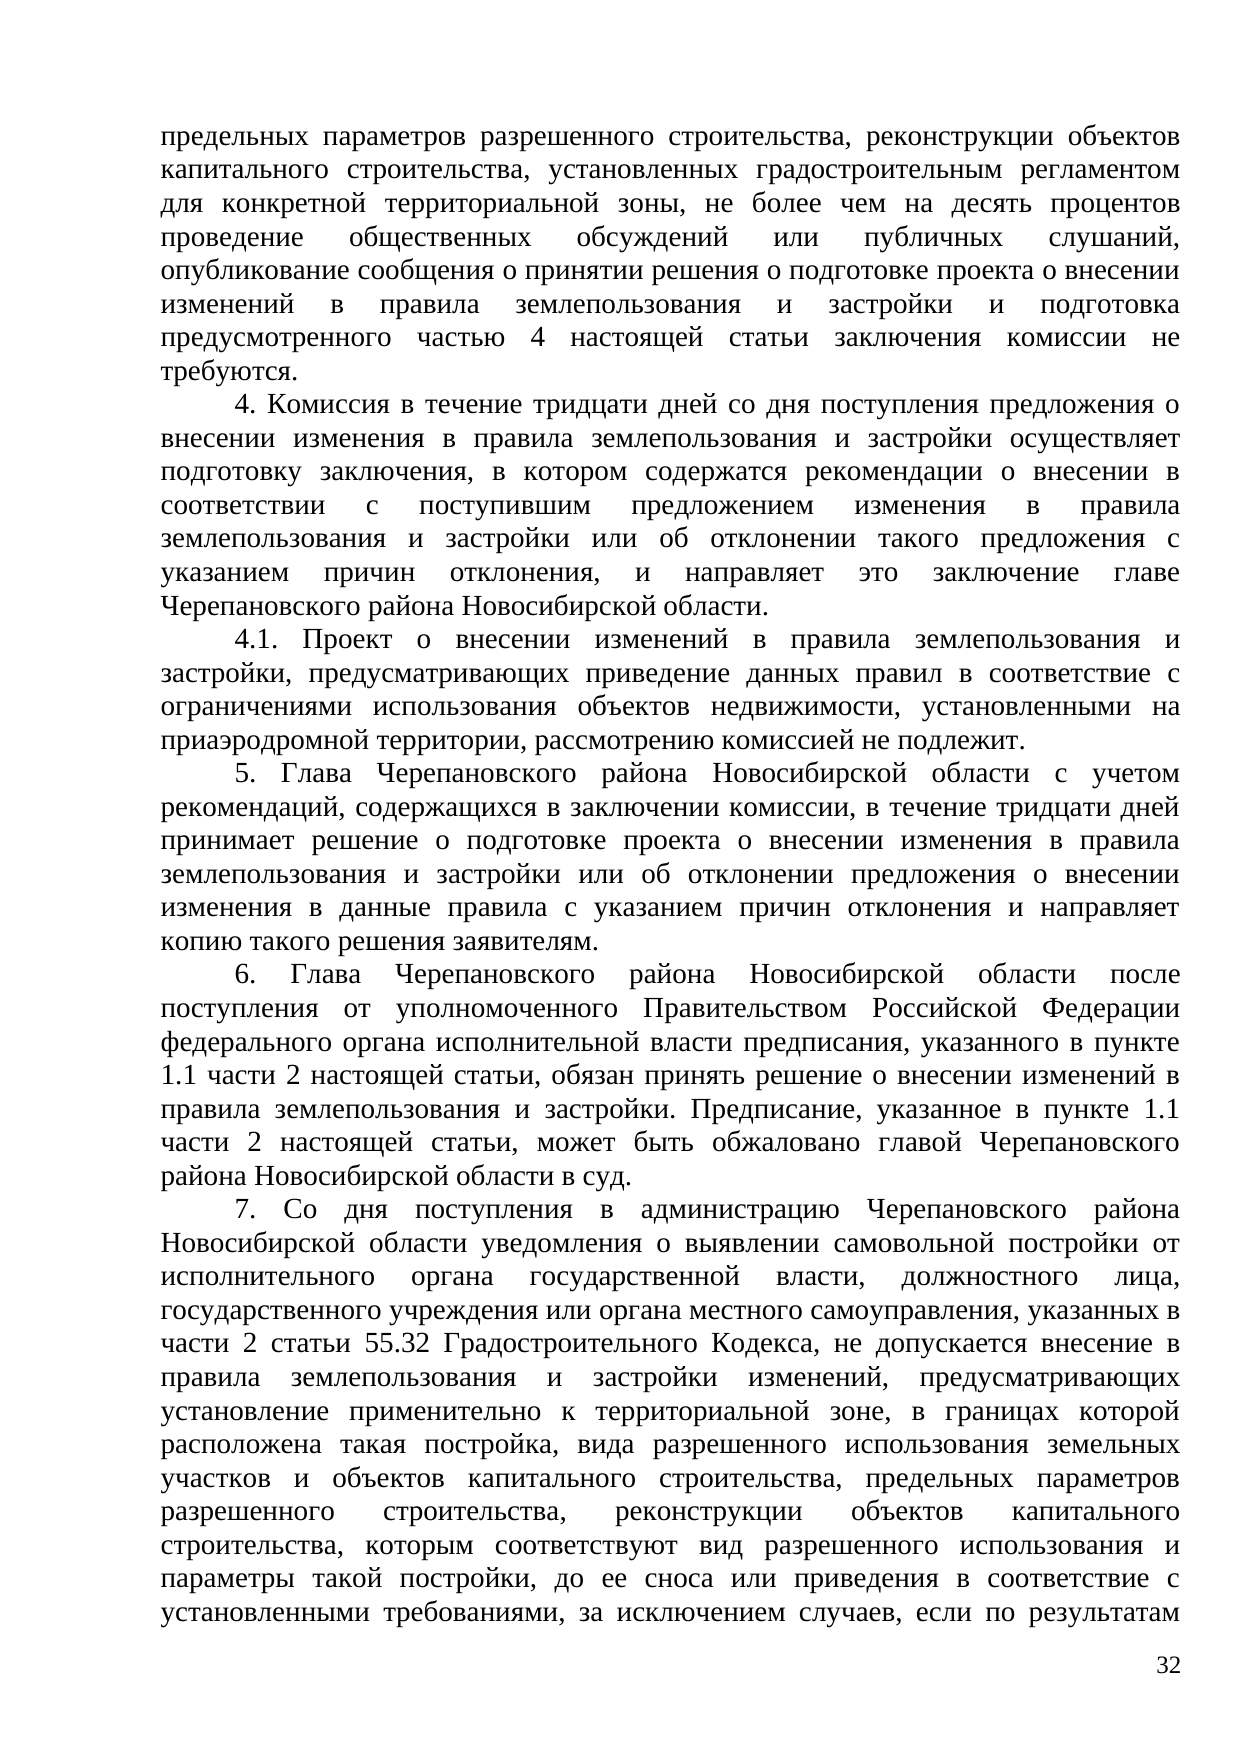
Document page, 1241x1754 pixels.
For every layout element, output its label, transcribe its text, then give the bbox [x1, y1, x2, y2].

text 4.1. Проект о внесении изменений в правила землепользования и застройки, предусматривающих приведение данных правил в соответствие с ограничениями использования объектов недвижимости, установленными на приаэродромной территории, рассмотрению комиссией не подлежит. [160, 621, 1181, 755]
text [160, 1191, 1181, 1627]
text 4. Комиссия в течение тридцати дней со дня поступления предложения о внесении изменения в правила землепользования и застройки осуществляет подготовку заключения, в котором содержатся рекомендации о внесении в соответствии с поступившим предложением изменения в правила землепользования и застройки или об отклонении такого предложения с указанием причин отклонения, и направляет это заключение главе Черепановского района Новосибирской области. [160, 386, 1181, 621]
text 6. Глава Черепановского района Новосибирской области после поступления от уполномоченного Правительством Российской Федерации федерального органа исполнительной власти предписания, указанного в пункте 1.1 части 2 настоящей статьи, обязан принять решение о внесении изменений в правила землепользования и застройки. Предписание, указанное в пункте 1.1 части 2 настоящей статьи, может быть обжаловано главой Черепановского района Новосибирской области в суд. [160, 957, 1181, 1191]
text 5. Глава Черепановского района Новосибирской области с учетом рекомендаций, содержащихся в заключении комиссии, в течение тридцати дней принимает решение о подготовке проекта о внесении изменения в правила землепользования и застройки или об отклонении предложения о внесении изменения в данные правила с указанием причин отклонения и направляет копию такого решения заявителям. [160, 755, 1181, 957]
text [160, 118, 1181, 386]
